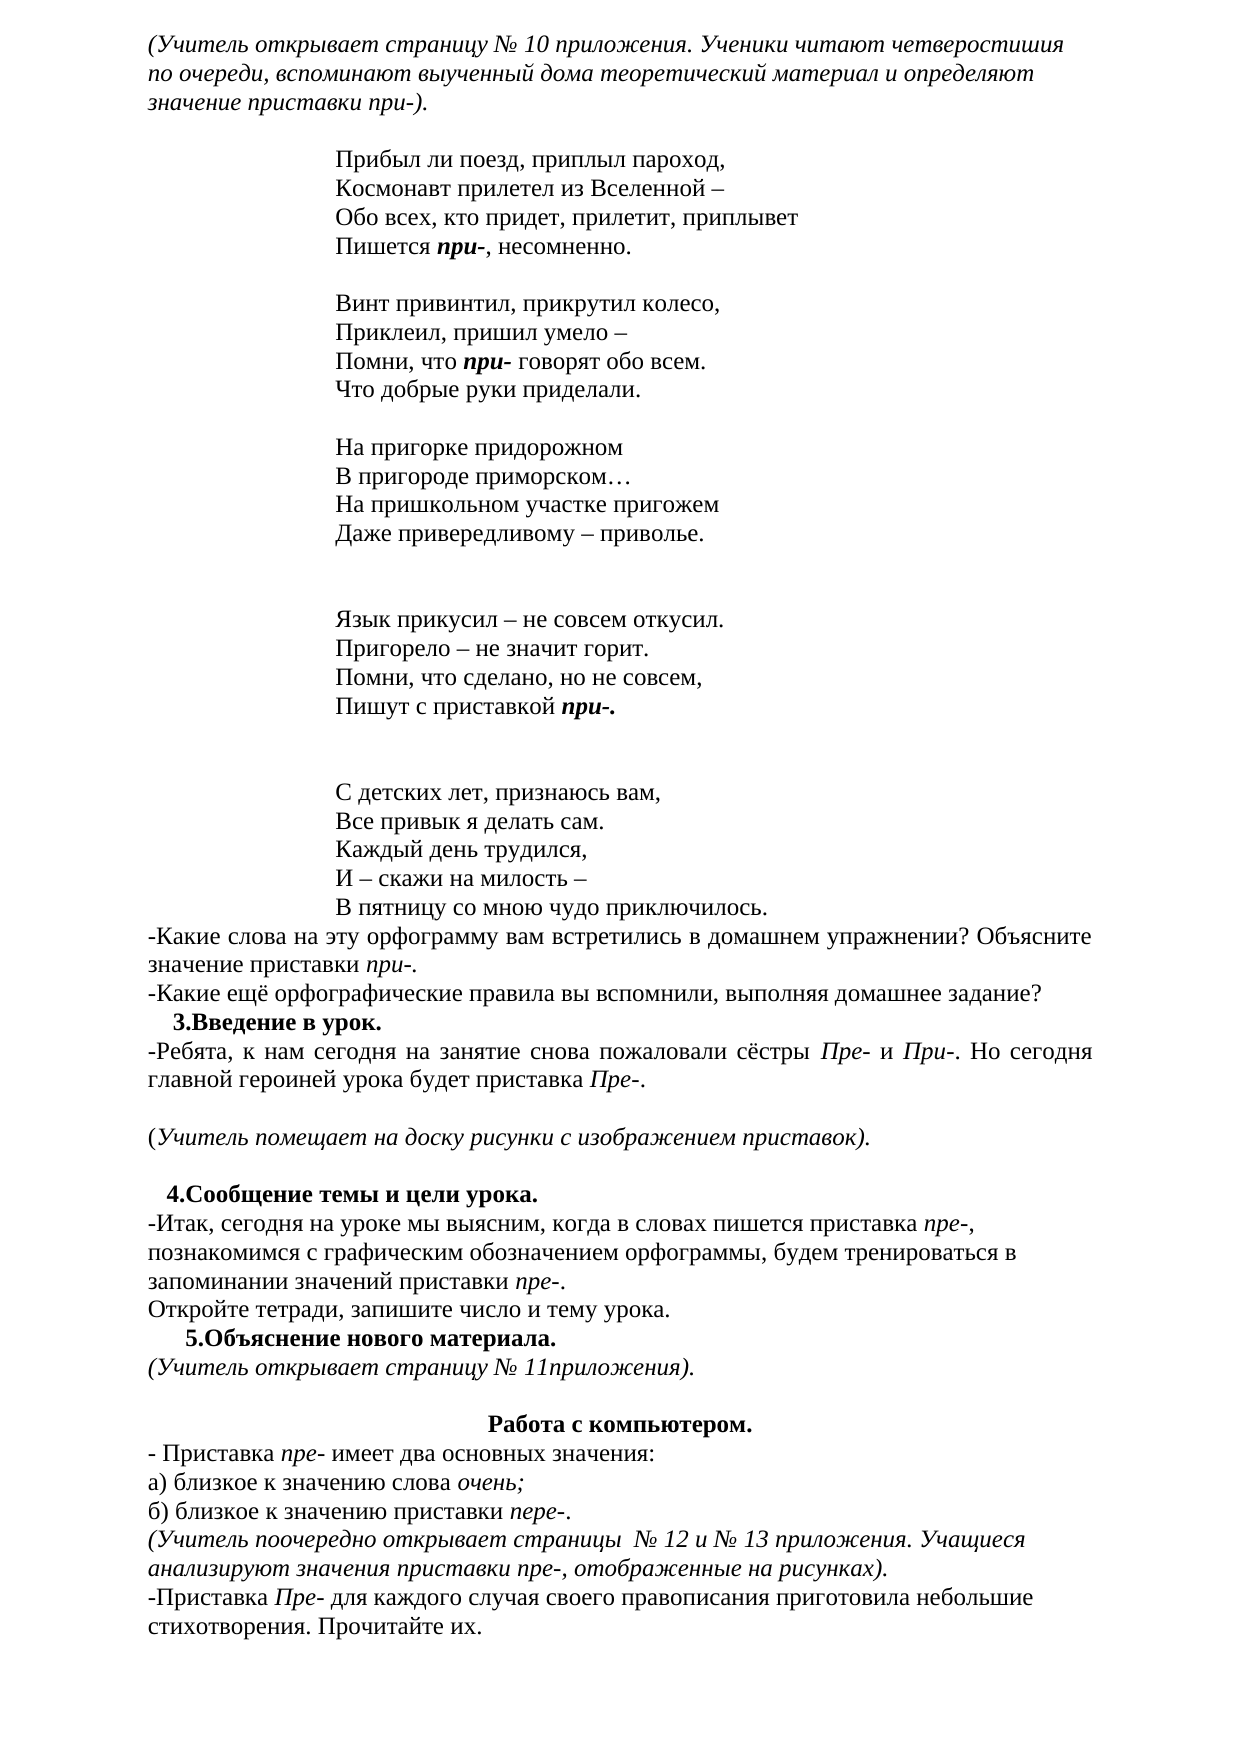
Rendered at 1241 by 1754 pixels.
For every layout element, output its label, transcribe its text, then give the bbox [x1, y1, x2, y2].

text Откройте тетради, запишите число и тему урока. [148, 1294, 1092, 1323]
text Приклеил, пришил умело – [148, 317, 1092, 346]
text Пишут с приставкой при-. [148, 691, 1092, 719]
text 4.Сообщение темы и цели урока. [148, 1179, 1092, 1208]
text - Приставка пре- имеет два основных значения: [148, 1438, 1092, 1467]
text Пишется при-, несомненно. [148, 231, 1092, 259]
text В пригороде приморском… [148, 461, 1092, 489]
text Прибыл ли поезд, приплыл пароход, [148, 144, 1092, 173]
text -Какие слова на эту орфограмму вам встретились в домашнем упражнении? Объясните значение приставки при-. [148, 921, 1092, 978]
text Даже привередливому – приволье. [148, 518, 1092, 547]
text И – скажи на милость – [148, 863, 1092, 892]
text (Учитель открывает страницу № 11приложения). [148, 1352, 1092, 1381]
text -Ребята, к нам сегодня на занятие снова пожаловали сёстры Пре- и При-. Но сегодня главной героиней урока будет приставка Пре-. [148, 1036, 1092, 1093]
text На пришкольном участке пригожем [148, 489, 1092, 518]
text а) близкое к значению слова очень; [148, 1467, 1092, 1496]
text (Учитель поочередно открывает страницы № 12 и № 13 приложения. Учащиеся анализируют значения приставки пре-, отображенные на рисунках). [148, 1524, 1092, 1582]
text С детских лет, признаюсь вам, [148, 777, 1092, 806]
text Космонавт прилетел из Вселенной – [148, 173, 1092, 202]
text Что добрые руки приделали. [148, 374, 1092, 403]
text Работа с компьютером. [148, 1409, 1092, 1438]
text Пригорело – не значит горит. [148, 633, 1092, 662]
text Обо всех, кто придет, прилетит, приплывет [148, 202, 1092, 231]
text -Итак, сегодня на уроке мы выясним, когда в словах пишется приставка пре-, познакомимся с графическим обозначением орфограммы, будем тренироваться в запоминании значений приставки пре-. [148, 1208, 1092, 1294]
text На пригорке придорожном [148, 432, 1092, 461]
text Все привык я делать сам. [148, 806, 1092, 834]
text Язык прикусил – не совсем откусил. [148, 604, 1092, 633]
text Каждый день трудился, [148, 834, 1092, 863]
text Помни, что сделано, но не совсем, [148, 662, 1092, 691]
text Винт привинтил, прикрутил колесо, [148, 288, 1092, 317]
text (Учитель открывает страницу № 10 приложения. Ученики читают четверостишия по очереди, вспоминают выученный дома теоретический материал и определяют значение приставки при-). [148, 29, 1092, 116]
text В пятницу со мною чудо приключилось. [148, 892, 1092, 921]
text Помни, что при- говорят обо всем. [148, 346, 1092, 374]
text 3.Введение в урок. [148, 1007, 1092, 1036]
text -Приставка Пре- для каждого случая своего правописания приготовила небольшие стихотворения. Прочитайте их. [148, 1582, 1092, 1639]
text (Учитель помещает на доску рисунки с изображением приставок). [148, 1122, 1092, 1151]
text -Какие ещё орфографические правила вы вспомнили, выполняя домашнее задание? [148, 978, 1092, 1007]
text 5.Объяснение нового материала. [148, 1323, 1092, 1352]
text б) близкое к значению приставки пере-. [148, 1496, 1092, 1524]
